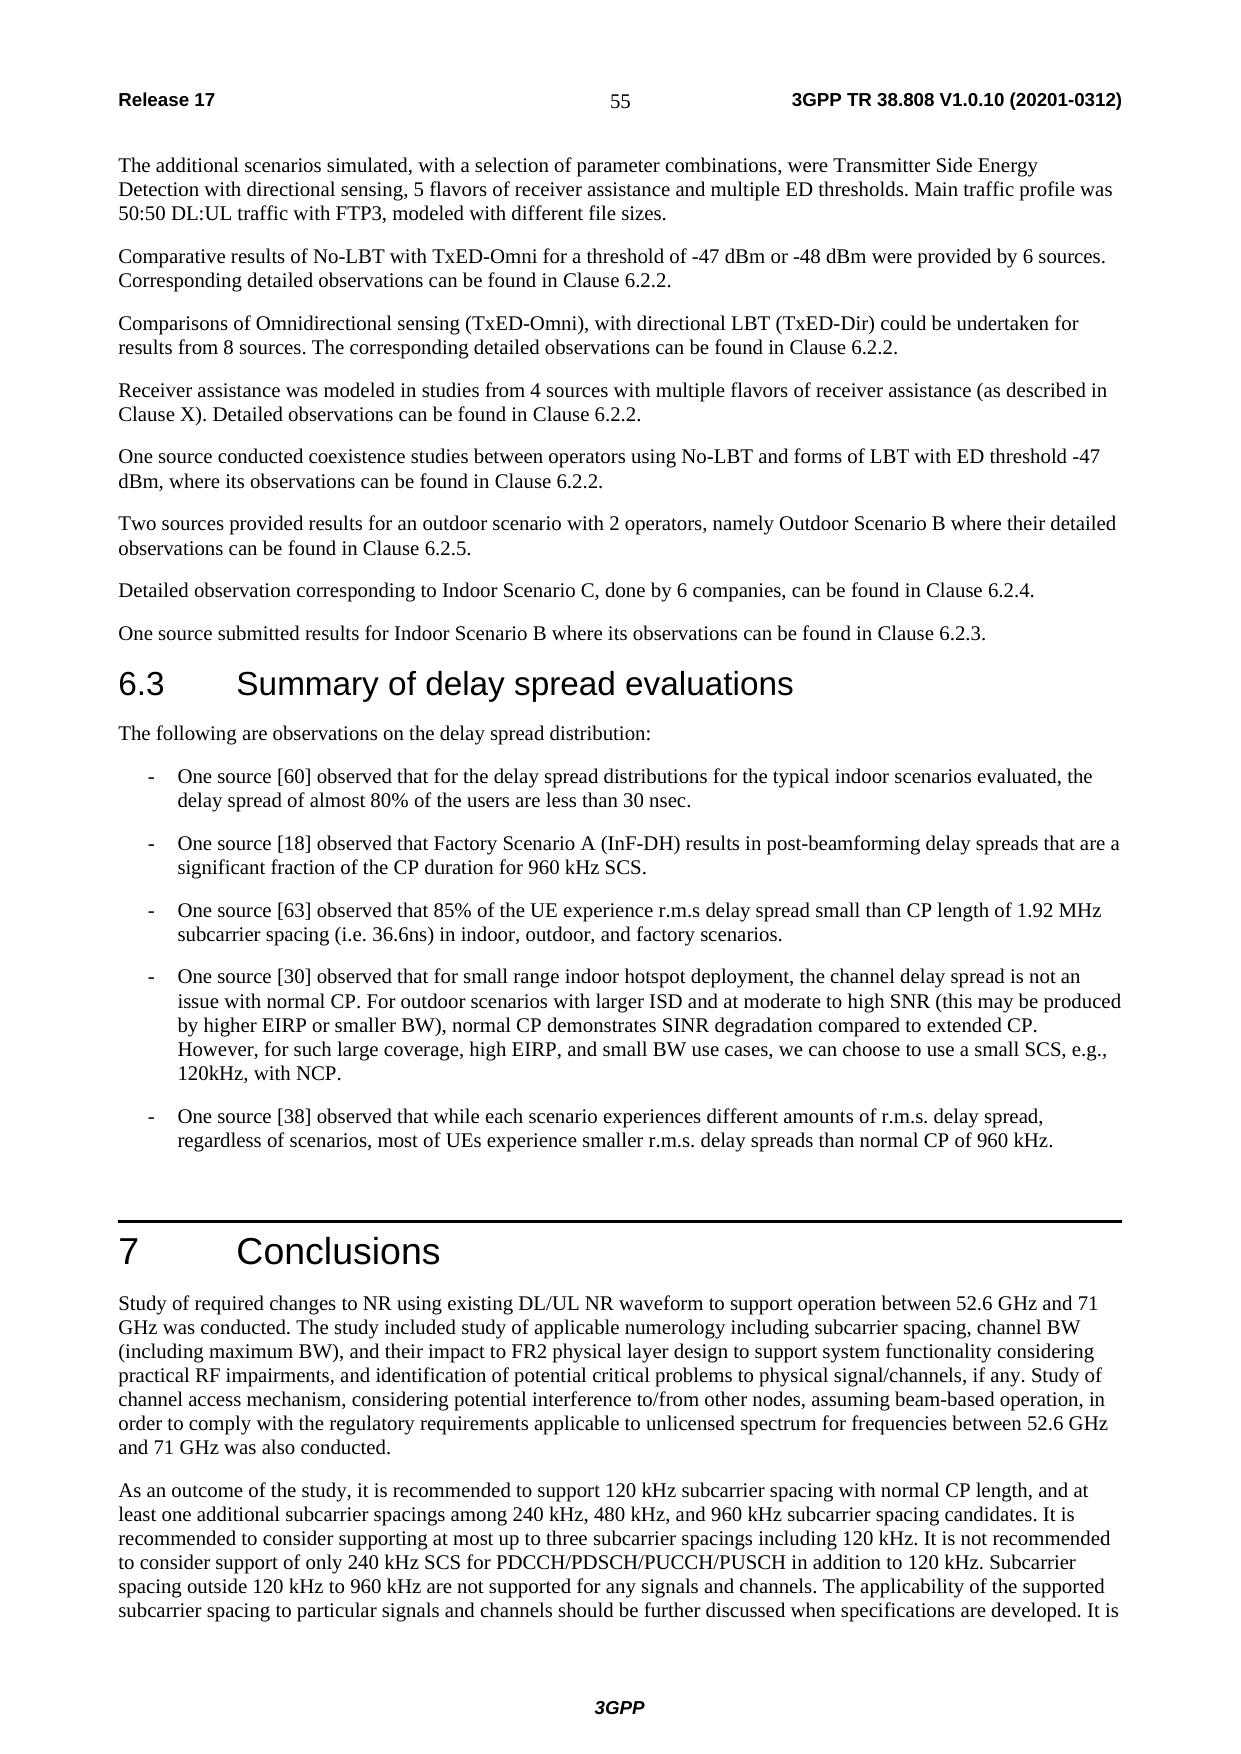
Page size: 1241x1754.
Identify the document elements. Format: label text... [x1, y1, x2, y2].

text Study of required changes to NR using existing DL/UL NR waveform to support operation between 52.6 GHz and 71 GHz was conducted. The study included study of applicable numerology including subcarrier spacing, channel BW (including maximum BW), and their impact to FR2 physical layer design to support system functionality considering practical RF impairments, and identification of potential critical problems to physical signal/channels, if any. Study of channel access mechanism, considering potential interference to/from other nodes, assuming beam-based operation, in order to comply with the regulatory requirements applicable to unlicensed spectrum for frequencies between 52.6 GHz and 71 GHz was also conducted. [118, 1291, 1122, 1459]
text Receiver assistance was modeled in studies from 4 sources with multiple flavors of receiver assistance (as described in Clause X). Detailed observations can be found in Clause 6.2.2. [118, 378, 1122, 426]
text The following are observations on the delay spread distribution: [118, 721, 1122, 745]
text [118, 1478, 1122, 1622]
text Comparisons of Omnidirectional sensing (TxED-Omni), with directional LBT (TxED-Dir) could be undertaken for results from 8 sources. The corresponding detailed observations can be found in Clause 6.2.2. [118, 311, 1122, 359]
text - One source [18] observed that Factory Scenario A (InF-DH) results in post-beamforming delay spreads that are a significant fraction of the CP duration for 960 kHz SCS. [148, 831, 1122, 879]
text Detailed observation corresponding to Indoor Scenario C, done by 6 companies, can be found in Clause 6.2.4. [118, 578, 1122, 602]
text - One source [38] observed that while each scenario experiences different amounts of r.m.s. delay spread, regardless of scenarios, most of UEs experience smaller r.m.s. delay spreads than normal CP of 960 kHz. [148, 1103, 1122, 1152]
text - One source [30] observed that for small range indoor hotspot deployment, the channel delay spread is not an issue with normal CP. For outdoor scenarios with larger ISD and at moderate to high SNR (this may be produced by higher EIRP or smaller BW), normal CP demonstrates SINR degradation compared to extended CP. However, for such large coverage, high EIRP, and small BW use cases, we can choose to use a small SCS, e.g., 120kHz, with NCP. [148, 964, 1122, 1085]
subtitle 6.3 Summary of delay spread evaluations [118, 664, 1122, 702]
text Comparative results of No-LBT with TxED-Omni for a threshold of -47 dBm or -48 dBm were provided by 6 sources. Corresponding detailed observations can be found in Clause 6.2.2. [118, 244, 1122, 292]
subtitle 7 Conclusions [118, 1223, 1122, 1272]
text The additional scenarios simulated, with a selection of parameter combinations, were Transmitter Side Energy Detection with directional sensing, 5 flavors of receiver assistance and multiple ED thresholds. Main traffic profile was 50:50 DL:UL traffic with FTP3, modeled with different file sizes. [118, 153, 1122, 225]
text One source conducted coexistence studies between operators using No-LBT and forms of LBT with ED threshold -47 dBm, where its observations can be found in Clause 6.2.2. [118, 444, 1122, 493]
text - One source [63] observed that 85% of the UE experience r.m.s delay spread small than CP length of 1.92 MHz subcarrier spacing (i.e. 36.6ns) in indoor, outdoor, and factory scenarios. [148, 898, 1122, 946]
text Two sources provided results for an outdoor scenario with 2 operators, namely Outdoor Scenario B where their detailed observations can be found in Clause 6.2.5. [118, 511, 1122, 559]
text One source submitted results for Indoor Scenario B where its observations can be found in Clause 6.2.3. [118, 621, 1122, 645]
text - One source [60] observed that for the delay spread distributions for the typical indoor scenarios evaluated, the delay spread of almost 80% of the users are less than 30 nsec. [148, 764, 1122, 812]
